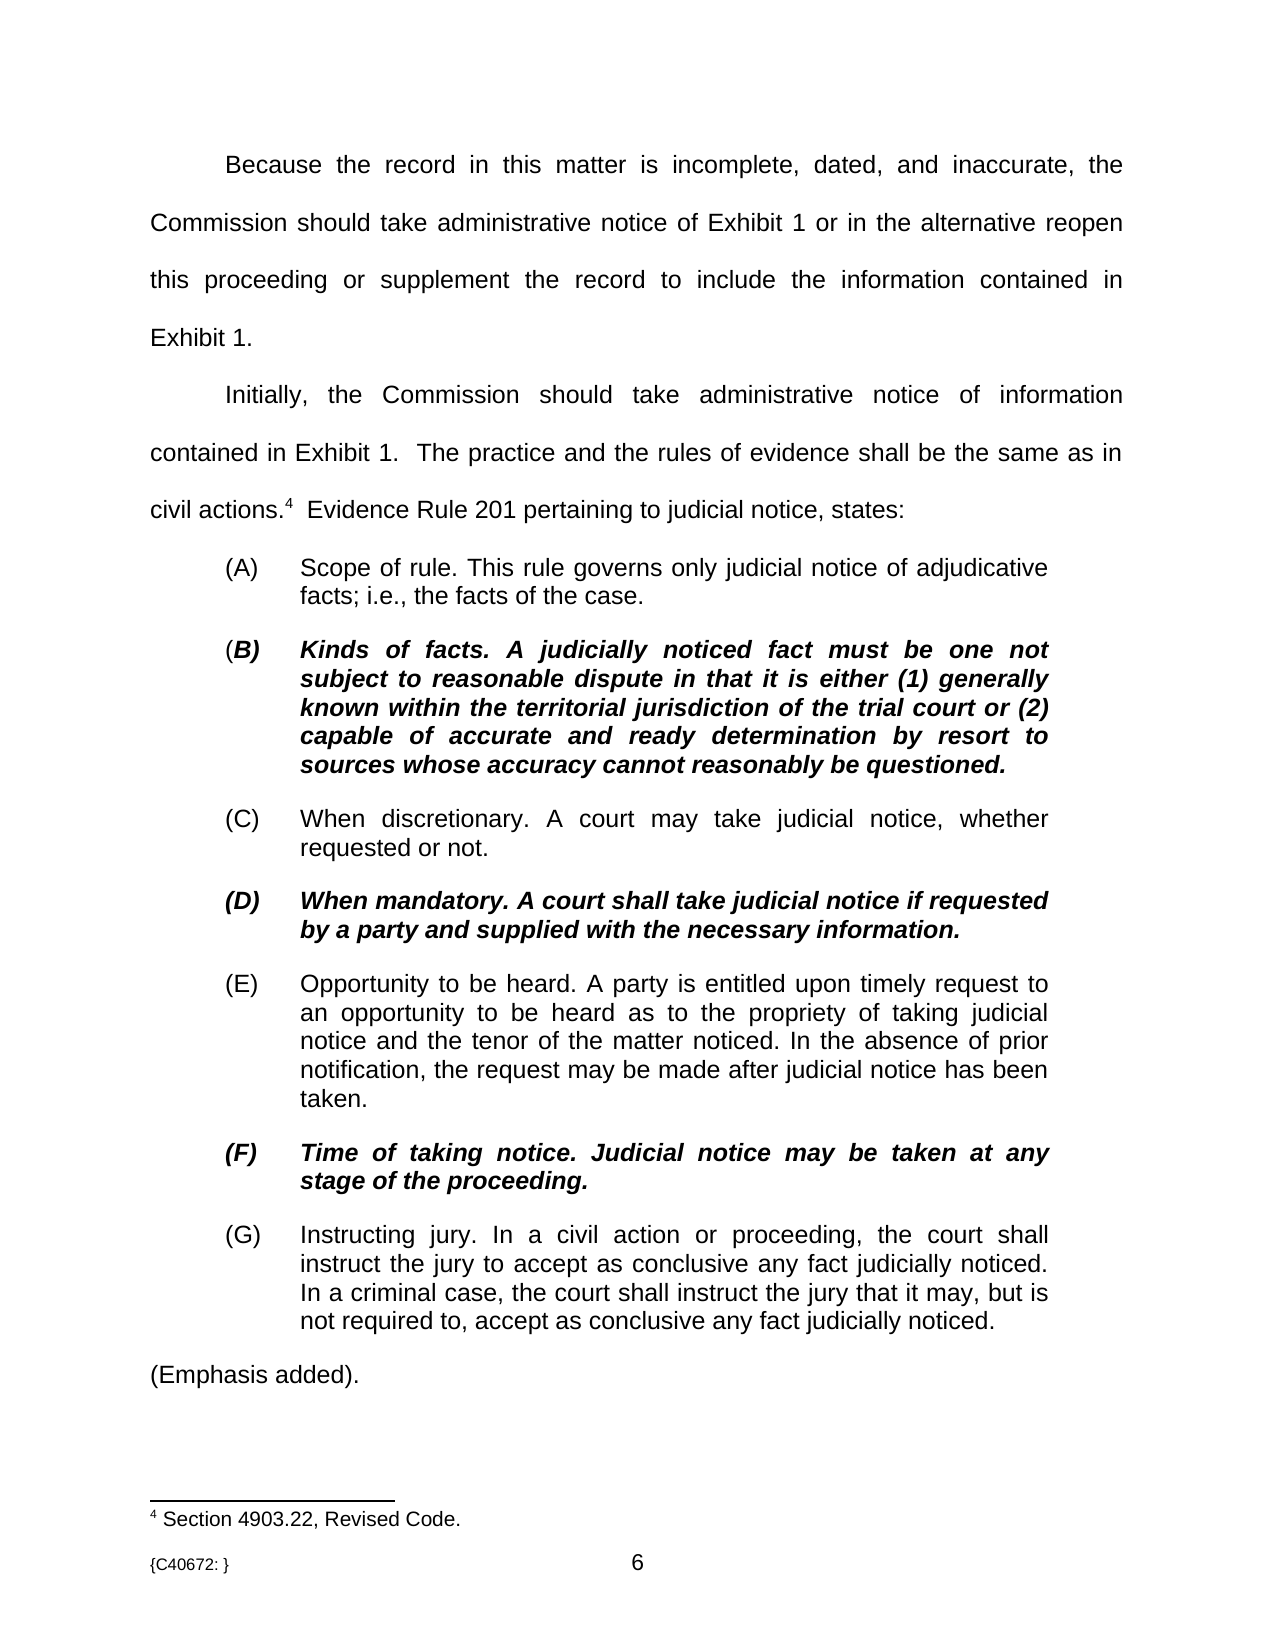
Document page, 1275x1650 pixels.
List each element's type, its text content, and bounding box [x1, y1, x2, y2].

text (D) When mandatory. A court shall take judicial notice if requested by a party and supplied with the necessary information. [225, 886, 1050, 944]
text (B) Kinds of facts. A judicially noticed fact must be one not subject to reasonable dispute in that it is either (1) generally known within the territorial jurisdiction of the trial court or (2) capable of accurate and ready determination by resort to sources whose accuracy cannot reasonably be questioned. [225, 635, 1050, 779]
text (A) Scope of rule. This rule governs only judicial notice of adjudicative facts; i.e., the facts of the case. [225, 552, 1050, 610]
text (C) When discretionary. A court may take judicial notice, whether requested or not. [225, 804, 1050, 861]
text (Emphasis added). [150, 1360, 1050, 1389]
text (G) Instructing jury. In a civil action or proceeding, the court shall instruct the jury to accept as conclusive any fact judicially noticed. In a criminal case, the court shall instruct the jury that it may, but is not required to, accept as conclusive any fact judicially noticed. [225, 1220, 1050, 1335]
text Because the record in this matter is incomplete, dated, and inaccurate, the Commission should take administrative notice of Exhibit 1 or in the alternative reopen this proceeding or supplement the record to include the information contained in Exhibit 1. [150, 150, 1125, 351]
text (F) Time of taking notice. Judicial notice may be taken at any stage of the proceeding. [225, 1137, 1050, 1195]
text Initially, the Commission should take administrative notice of information contained in Exhibit 1. The practice and the rules of evidence shall be the same as in civil actions. Evidence Rule 201 pertaining to judicial notice, states: [150, 380, 1125, 524]
text (E) Opportunity to be heard. A party is entitled upon timely request to an opportunity to be heard as to the propriety of taking judicial notice and the tenor of the matter noticed. In the absence of prior notification, the request may be made after judicial notice has been taken. [225, 969, 1050, 1112]
